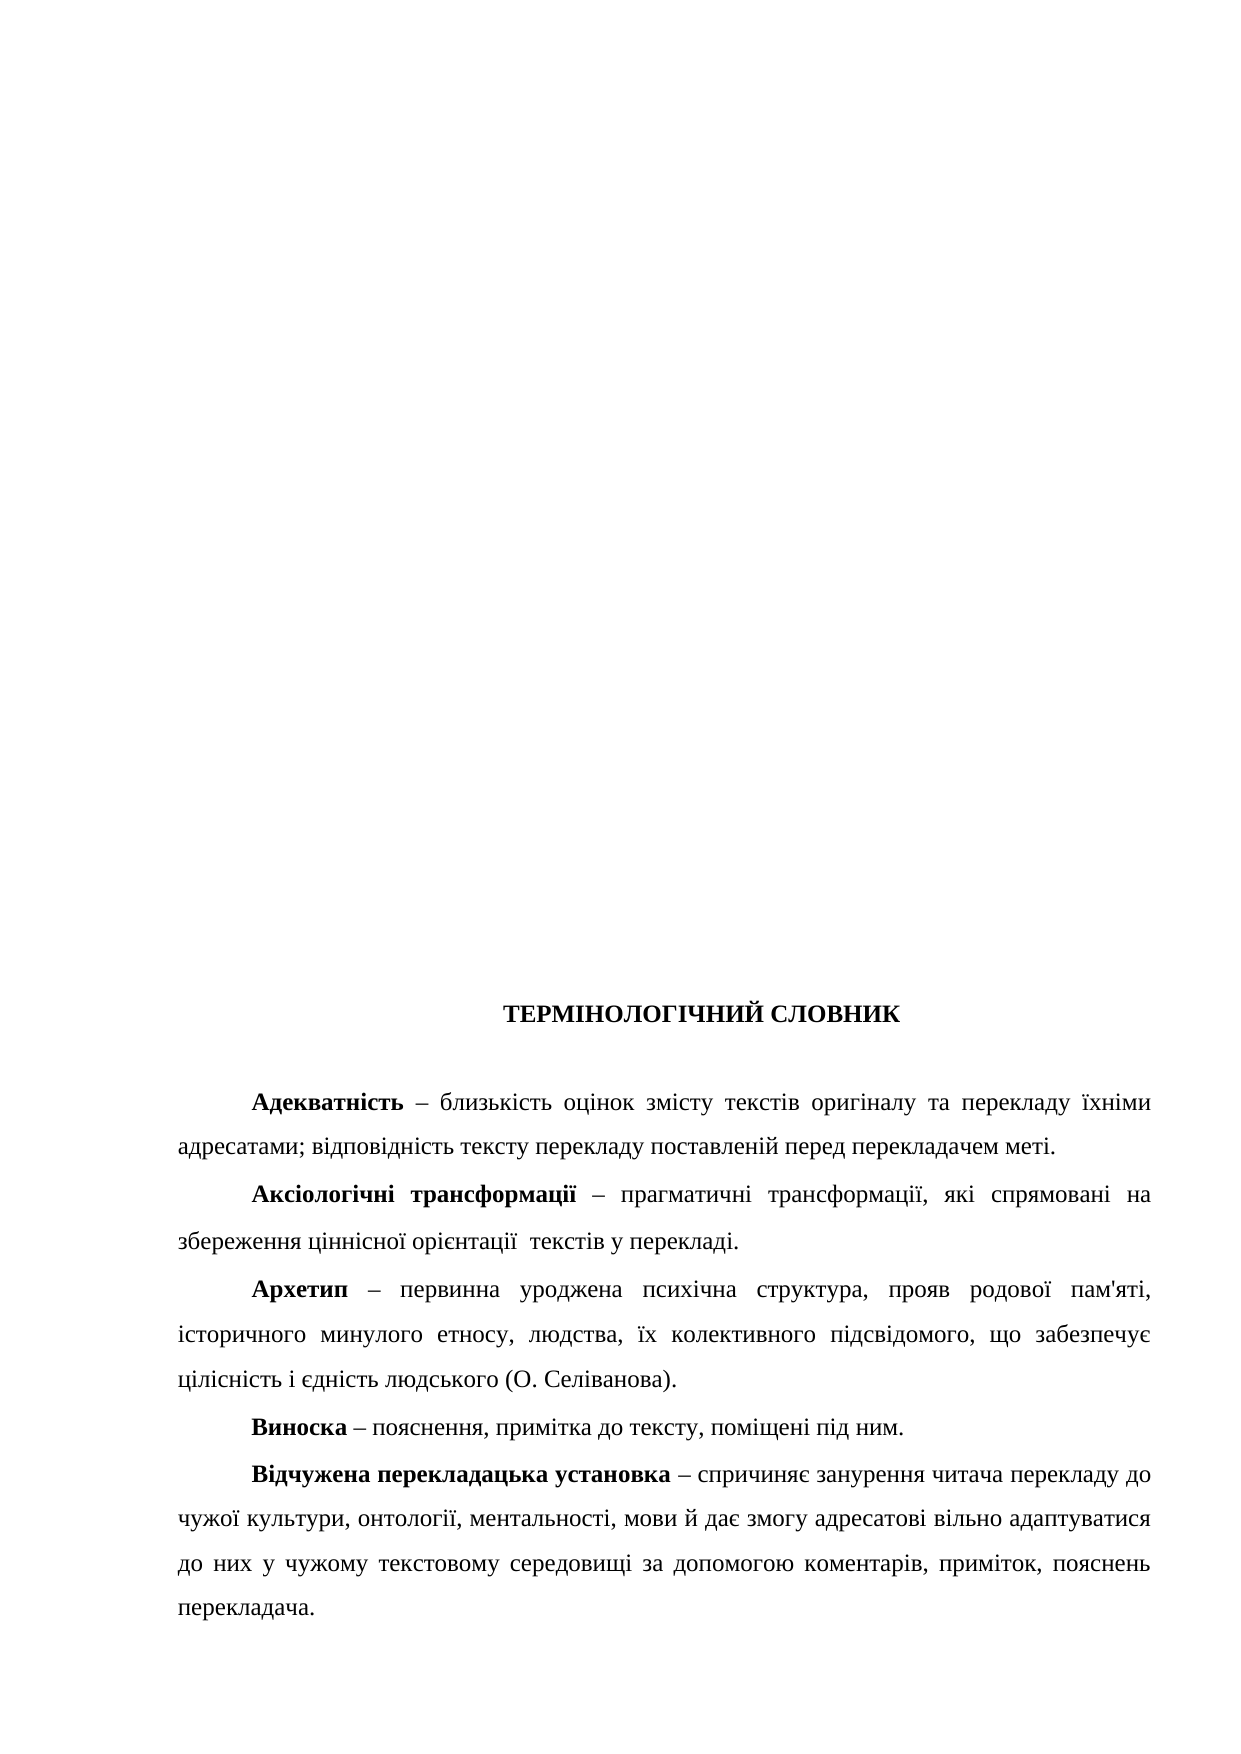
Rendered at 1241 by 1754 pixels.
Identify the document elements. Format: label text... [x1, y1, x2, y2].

text Виноска – пояснення, примітка до тексту, поміщені під ним. [251, 1412, 1152, 1440]
subtitle ТЕРМІНОЛОГІЧНИЙ СЛОВНИК [319, 999, 1084, 1027]
text Відчужена перекладацька установка – спричиняє занурення читача перекладу до чужої культури, онтології, ментальності, мови й дає змогу адресатові вільно адаптуватися до них у чужому текстовому середовищі за допомогою коментарів, приміток, пояснень перекладача. [178, 1459, 1152, 1621]
text Адекватність – близькість оцінок змісту текстів оригіналу та перекладу їхніми адресатами; відповідність тексту перекладу поставленій перед перекладачем меті. [178, 1087, 1152, 1160]
text Архетип – первинна уроджена психічна структура, прояв родової пам'яті, історичного минулого етносу, людства, їх колективного підсвідомого, що забезпечує цілісність і єдність людського (О. Селіванова). [178, 1274, 1152, 1393]
text Аксіологічні трансформації – прагматичні трансформації, які спрямовані на збереження ціннісної орієнтації текстів у перекладі. [178, 1179, 1152, 1255]
